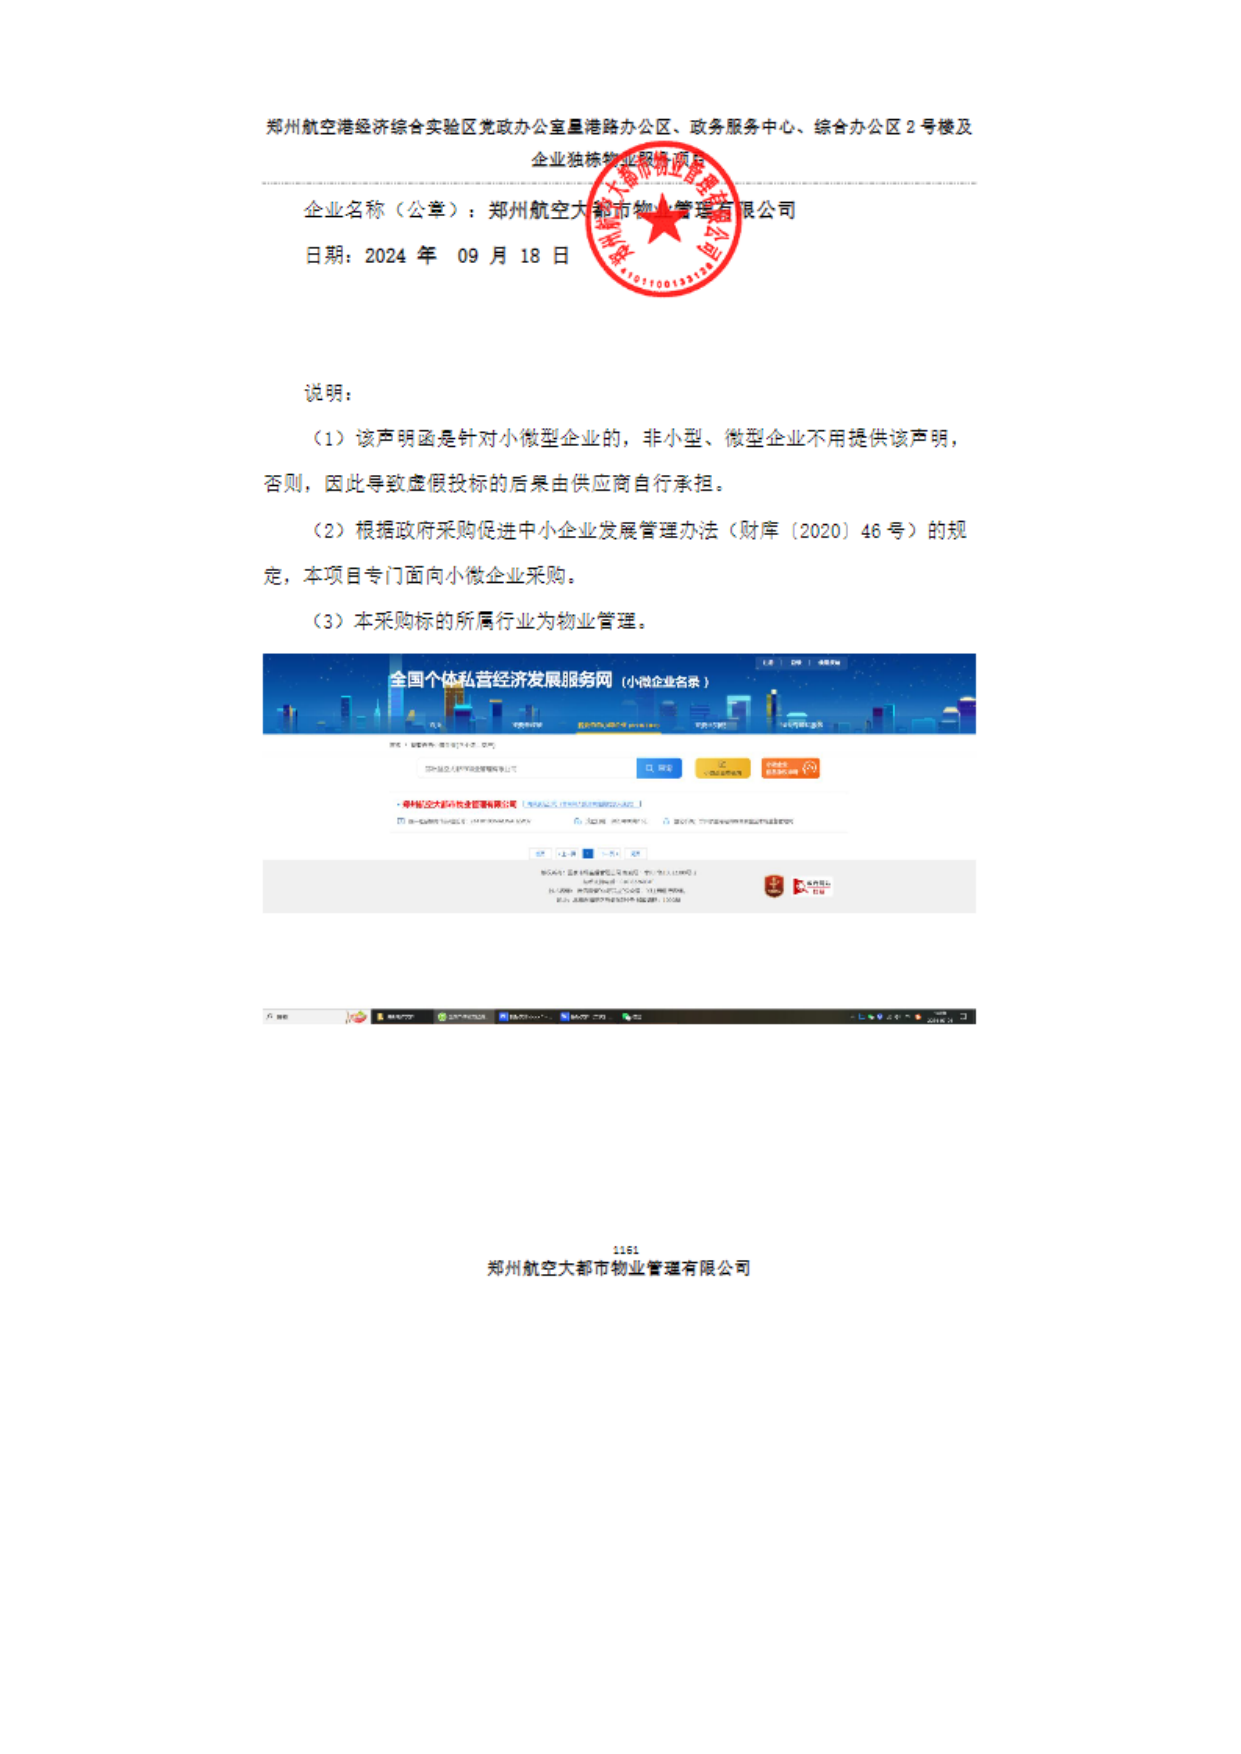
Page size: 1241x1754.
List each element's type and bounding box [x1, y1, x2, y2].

picture [185, 80, 1056, 1309]
